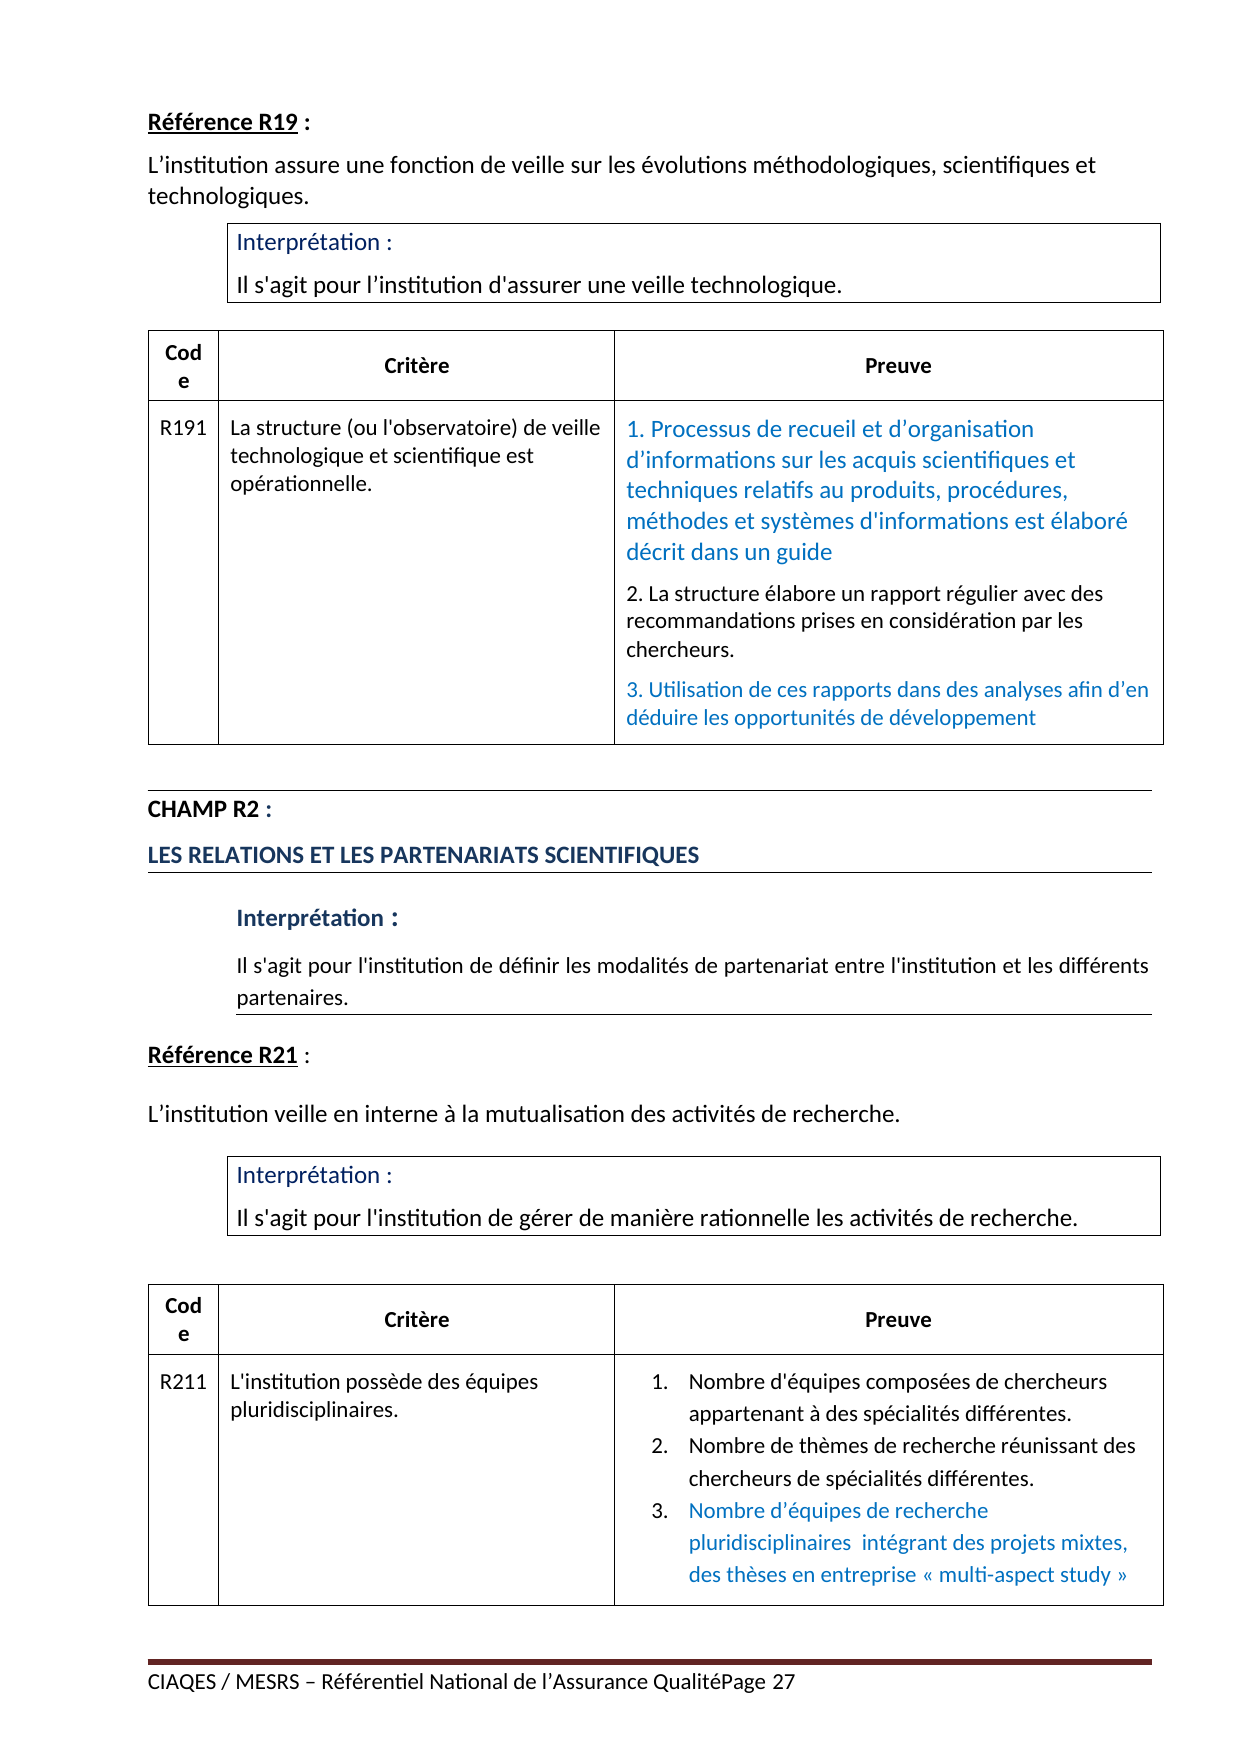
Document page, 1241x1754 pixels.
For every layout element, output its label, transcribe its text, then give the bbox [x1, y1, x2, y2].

text Il s'agit pour l'institution de gérer de manière rationnelle les activités de recherche. [228, 1199, 1160, 1235]
text Référence R19 : [148, 106, 1152, 137]
text L’institution veille en interne à la mutualisation des activités de recherche. [148, 1098, 1152, 1128]
table_header Critère [219, 331, 614, 400]
table_header Critère [219, 1285, 614, 1353]
table_header Code [149, 1285, 218, 1353]
table_cell La structure (ou l'observatoire) de veille technologique et scientifique est opérationnelle. [219, 401, 614, 744]
table_cell 1. Processus de recueil et d’organisation d’informations sur les acquis scientifiques et techniques relatifs au produits, procédures, méthodes et systèmes d'informations est élaboré décrit dans un guide 2. La structure élabore un rapport régulier avec des recommandations prises en considération par les chercheurs. 3. Utilisation de ces rapports dans des analyses afin d’en déduire les opportunités de développement [615, 401, 1163, 744]
text Il s'agit pour l’institution d'assurer une veille technologique. [228, 266, 1160, 302]
text L’institution assure une fonction de veille sur les évolutions méthodologiques, scientifiques et technologiques. [148, 149, 1152, 210]
text Interprétation : [236, 898, 1152, 933]
table_header Preuve [615, 1285, 1163, 1353]
table_cell L'institution possède des équipes pluridisciplinaires. [219, 1355, 614, 1604]
text Interprétation : [228, 224, 1160, 257]
text LES RELATIONS ET LES PARTENARIATS SCIENTIFIQUES [148, 839, 1152, 872]
text Il s'agit pour l'institution de définir les modalités de partenariat entre l'institution et les différents partenaires. [236, 951, 1152, 1014]
text Référence R21 : [148, 1040, 1152, 1070]
table_header Preuve [615, 331, 1163, 400]
table_cell R211 [149, 1355, 218, 1604]
table_header Code [149, 331, 218, 400]
text Interprétation : [228, 1157, 1160, 1190]
table_cell R191 [149, 401, 218, 744]
table_cell Nombre d'équipes composées de chercheurs appartenant à des spécialités différentes. Nombre de thèmes de recherche réunissant des chercheurs de spécialités différentes. Nombre d’équipes de recherche pluridisciplinaires intégrant des projets mixtes, des thèses en entreprise « multi-aspect study » [615, 1355, 1163, 1604]
text CHAMP R2 : [148, 791, 1152, 824]
